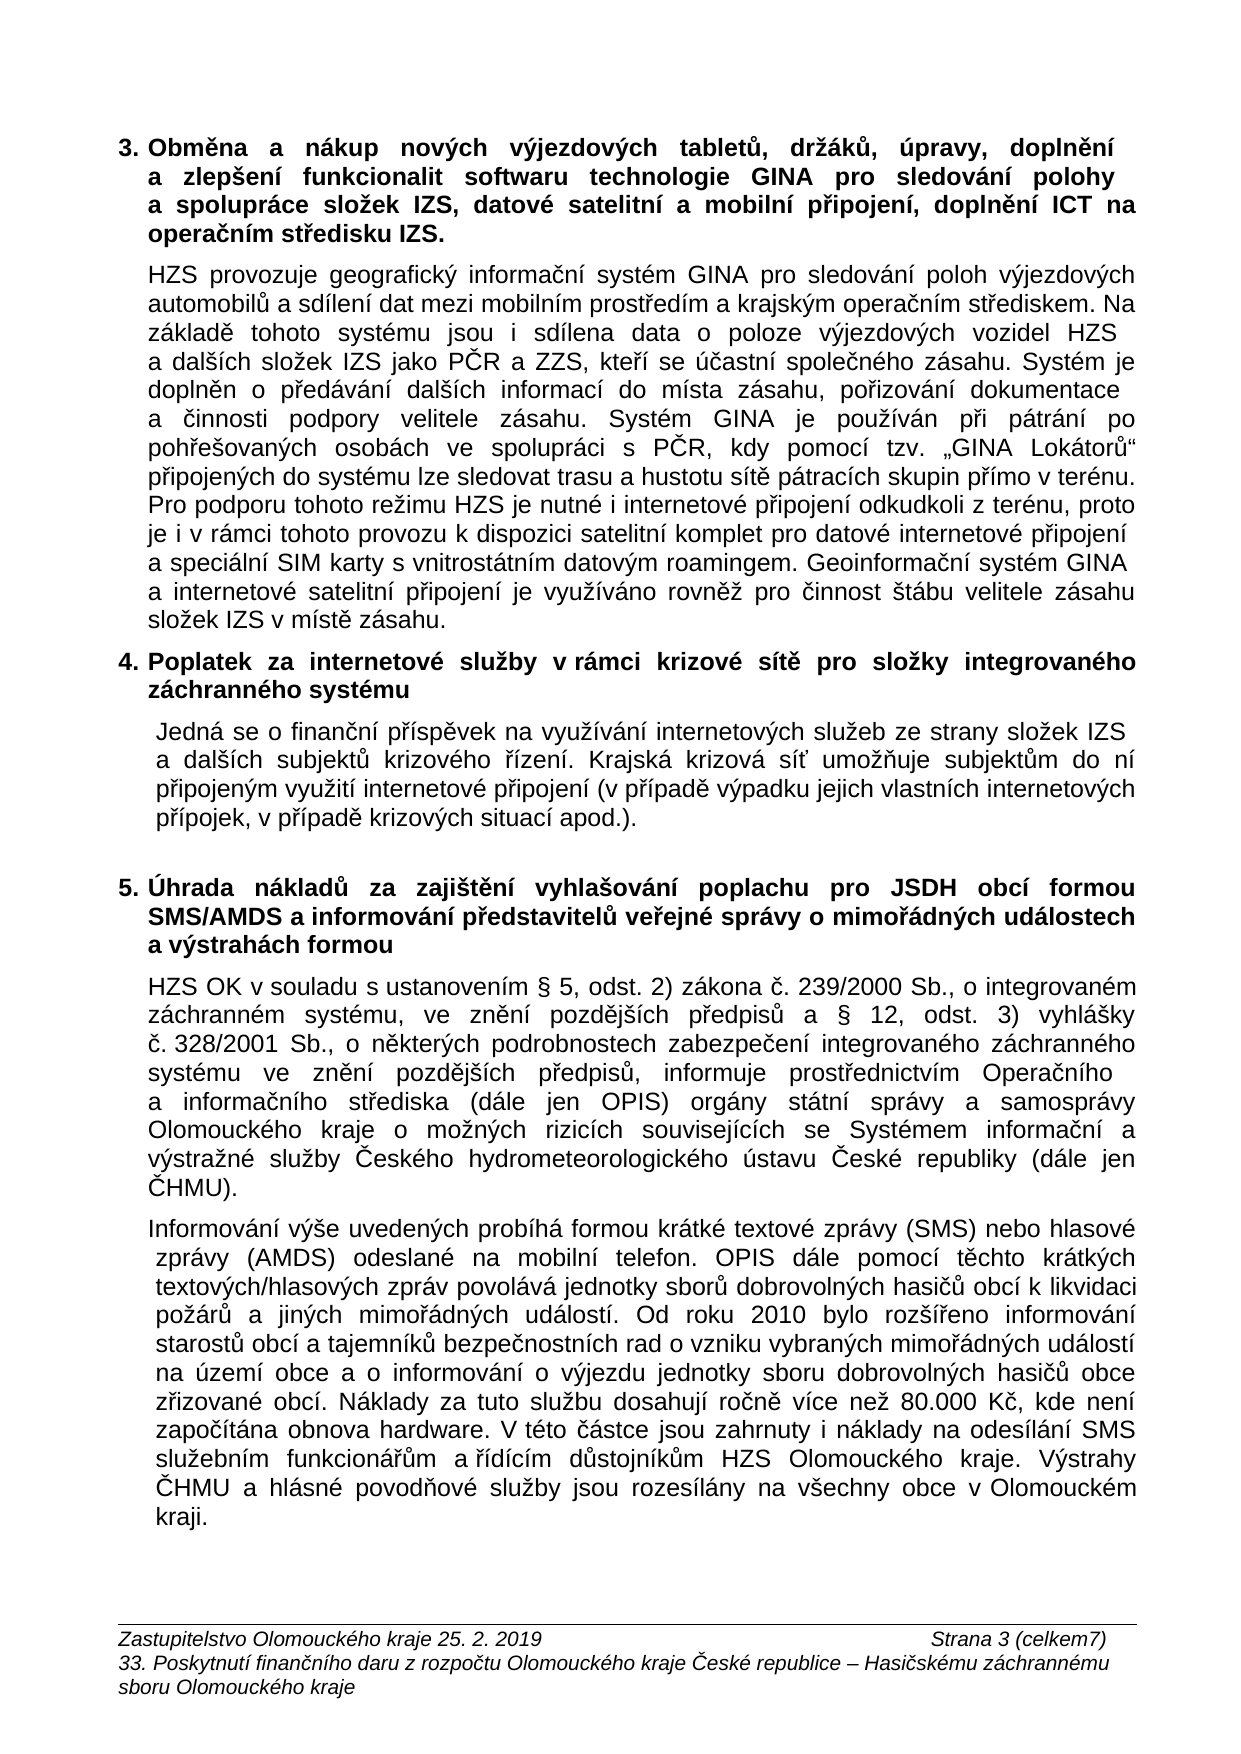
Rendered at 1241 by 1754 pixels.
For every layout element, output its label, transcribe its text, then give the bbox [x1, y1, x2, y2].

list Obměna a nákup nových výjezdových tabletů, držáků, úpravy, doplnění a zlepšení funkcionalit softwaru technologie GINA pro sledování polohy a spolupráce složek IZS, datové satelitní a mobilní připojení, doplnění ICT na operačním středisku IZS. [118, 133, 1137, 248]
text HZS provozuje geografický informační systém GINA pro sledování poloh výjezdových automobilů a sdílení dat mezi mobilním prostředím a krajským operačním střediskem. Na základě tohoto systému jsou i sdílena data o poloze výjezdových vozidel HZS a dalších složek IZS jako PČR a ZZS, kteří se účastní společného zásahu. Systém je doplněn o předávání dalších informací do místa zásahu, pořizování dokumentace a činnosti podpory velitele zásahu. Systém GINA je používán při pátrání po pohřešovaných osobách ve spolupráci s PČR, kdy pomocí tzv. „GINA Lokátorů“ připojených do systému lze sledovat trasu a hustotu sítě pátracích skupin přímo v terénu. Pro podporu tohoto režimu HZS je nutné i internetové připojení odkudkoli z terénu, proto je i v rámci tohoto provozu k dispozici satelitní komplet pro datové internetové připojení a speciální SIM karty s vnitrostátním datovým roamingem. Geoinformační systém GINA a internetové satelitní připojení je využíváno rovněž pro činnost štábu velitele zásahu složek IZS v místě zásahu. [148, 260, 1137, 634]
text Informování výše uvedených probíhá formou krátké textové zprávy (SMS) nebo hlasové zprávy (AMDS) odeslané na mobilní telefon. OPIS dále pomocí těchto krátkých textových/hlasových zpráv povolává jednotky sborů dobrovolných hasičů obcí k likvidaci požárů a jiných mimořádných událostí. Od roku 2010 bylo rozšířeno informování starostů obcí a tajemníků bezpečnostních rad o vzniku vybraných mimořádných událostí na území obce a o informování o výjezdu jednotky sboru dobrovolných hasičů obce zřizované obcí. Náklady za tuto službu dosahují ročně více než 80.000 Kč, kde není započítána obnova hardware. V této částce jsou zahrnuty i náklady na odesílání SMS služebním funkcionářům a řídícím důstojníkům HZS Olomouckého kraje. Výstrahy ČHMU a hlásné povodňové služby jsou rozesílány na všechny obce v Olomouckém kraji. [148, 1214, 1137, 1530]
list Úhrada nákladů za zajištění vyhlašování poplachu pro JSDH obcí formou SMS/AMDS a informování představitelů veřejné správy o mimořádných událostech a výstrahách formou [118, 873, 1137, 959]
text HZS OK v souladu s ustanovením § 5, odst. 2) zákona č. 239/2000 Sb., o integrovaném záchranném systému, ve znění pozdějších předpisů a § 12, odst. 3) vyhlášky č. 328/2001 Sb., o některých podrobnostech zabezpečení integrovaného záchranného systému ve znění pozdějších předpisů, informuje prostřednictvím Operačního a informačního střediska (dále jen OPIS) orgány státní správy a samosprávy Olomouckého kraje o možných rizicích souvisejících se Systémem informační a výstražné služby Českého hydrometeorologického ústavu České republiky (dále jen ČHMU). [148, 972, 1137, 1202]
text Jedná se o finanční příspěvek na využívání internetových služeb ze strany složek IZS a dalších subjektů krizového řízení. Krajská krizová síť umožňuje subjektům do ní připojeným využití internetové připojení (v případě výpadku jejich vlastních internetových přípojek, v případě krizových situací apod.). [156, 717, 1137, 832]
list Poplatek za internetové služby v rámci krizové sítě pro složky integrovaného záchranného systému [118, 647, 1137, 704]
